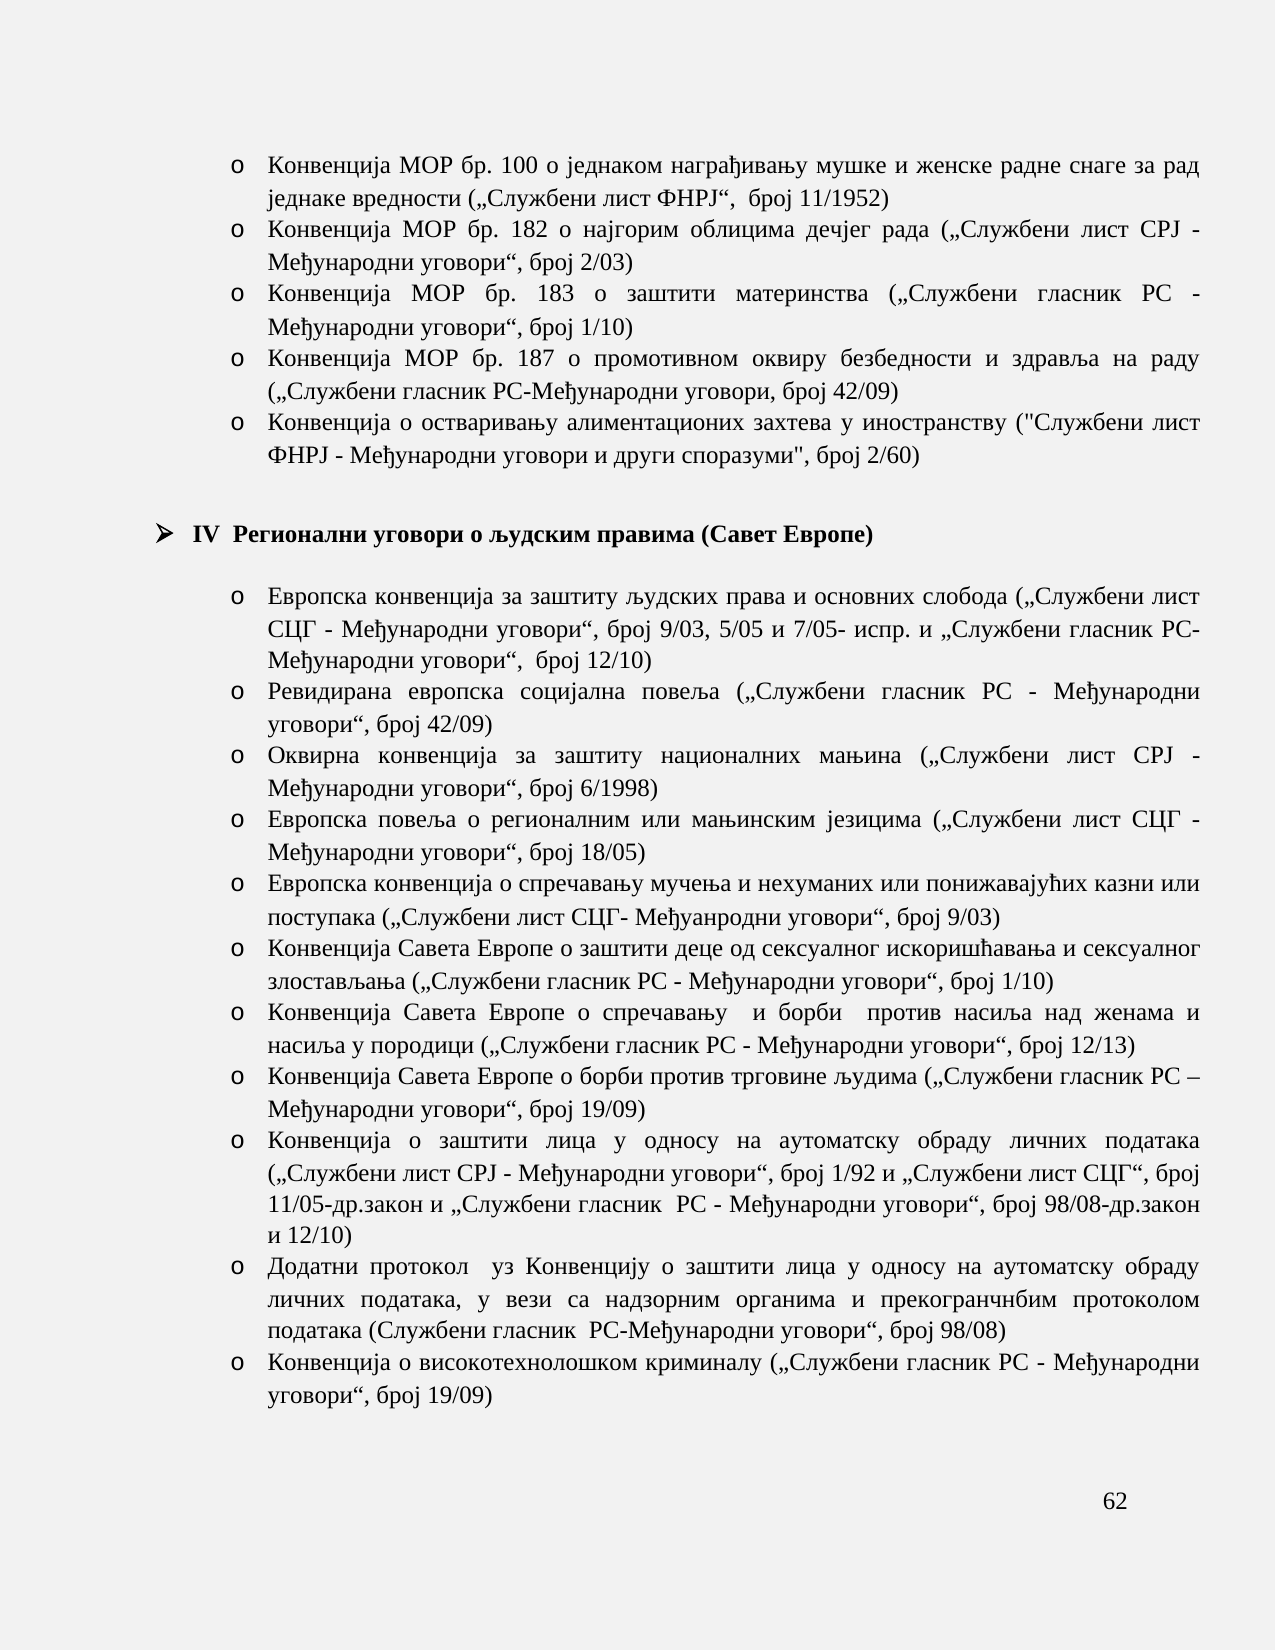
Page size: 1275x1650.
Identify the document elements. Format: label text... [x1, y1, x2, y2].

list Оквирна конвенција за заштиту националних мањина („Службени лист СРЈ -Међународни уговори“, број 6/1998) [230, 740, 1201, 802]
list Конвенција Савета Европе о заштити деце од сексуалног искоришћавања и сексуалног злостављања („Службени гласник РС - Међународни уговори“, број 1/10) [230, 933, 1201, 994]
list Конвенција МОР бр. 182 о најгорим облицима дечјег рада („Службени лист СРЈ - Међународни уговори“, број 2/03) [230, 214, 1201, 276]
list Конвенција о високотехнолошком криминалу („Службени гласник РС - Међународни уговори“, број 19/09) [230, 1347, 1201, 1408]
list Конвенција МОР бр. 183 о заштити материнства („Службени гласник РС - Међународни уговори“, број 1/10) [230, 278, 1201, 340]
list IV Регионални уговори о људским правима (Савет Европе) [155, 519, 1201, 547]
list Европска повеља о регионалним или мањинским језицима („Службени лист СЦГ - Међународни уговори“, број 18/05) [230, 804, 1201, 866]
list Конвенција Савета Европе о спречавању и борби против насиља над женама и насиља у породици („Службени гласник РС - Међународни уговори“, број 12/13) [230, 997, 1201, 1059]
list Европска конвенција о спречавању мучења и нехуманих или понижавајућих казни или поступака („Службени лист СЦГ- Међуанродни уговори“, број 9/03) [230, 868, 1201, 930]
list Европска конвенција за заштиту људских права и основних слобода („Службени лист СЦГ - Међународни уговори“, број 9/03, 5/05 и 7/05- испр. и „Службени гласник РС- Међународни уговори“, број 12/10) [230, 581, 1201, 674]
list Конвенција о заштити лица у односу на аутоматску обраду личних података („Службени лист СРЈ - Међународни уговори“, број 1/92 и „Службени лист СЦГ“, број 11/05-др.закон и „Службени гласник РС - Међународни уговори“, број 98/08-др.закон и 12/10) [230, 1125, 1201, 1249]
list Додатни протокол уз Конвенцију о заштити лица у односу на аутоматску обраду личних података, у вези са надзорним органима и прекогранчнбим протоколом података (Службени гласник РС-Међународни уговори“, број 98/08) [230, 1251, 1201, 1344]
list Конвенција МОР бр. 187 о промотивном оквиру безбедности и здравља на раду („Службени гласник РС-Међународни уговори, број 42/09) [230, 343, 1201, 404]
list Конвенција Савета Европе о борби против трговине људима („Службени гласник РС – Међународни уговори“, број 19/09) [230, 1061, 1201, 1123]
list Ревидирана европска социјална повеља („Службени гласник РС - Међународни уговори“, број 42/09) [230, 676, 1201, 738]
list Конвенција о остваривању алиментационих захтева у иностранству ("Службени лист ФНРЈ - Међународни уговори и други споразуми", број 2/60) [230, 407, 1201, 469]
list Конвенција МОР бр. 100 о једнаком награђивању мушке и женске радне снаге за рад једнаке вредности („Службени лист ФНРЈ“, број 11/1952) [230, 150, 1201, 212]
